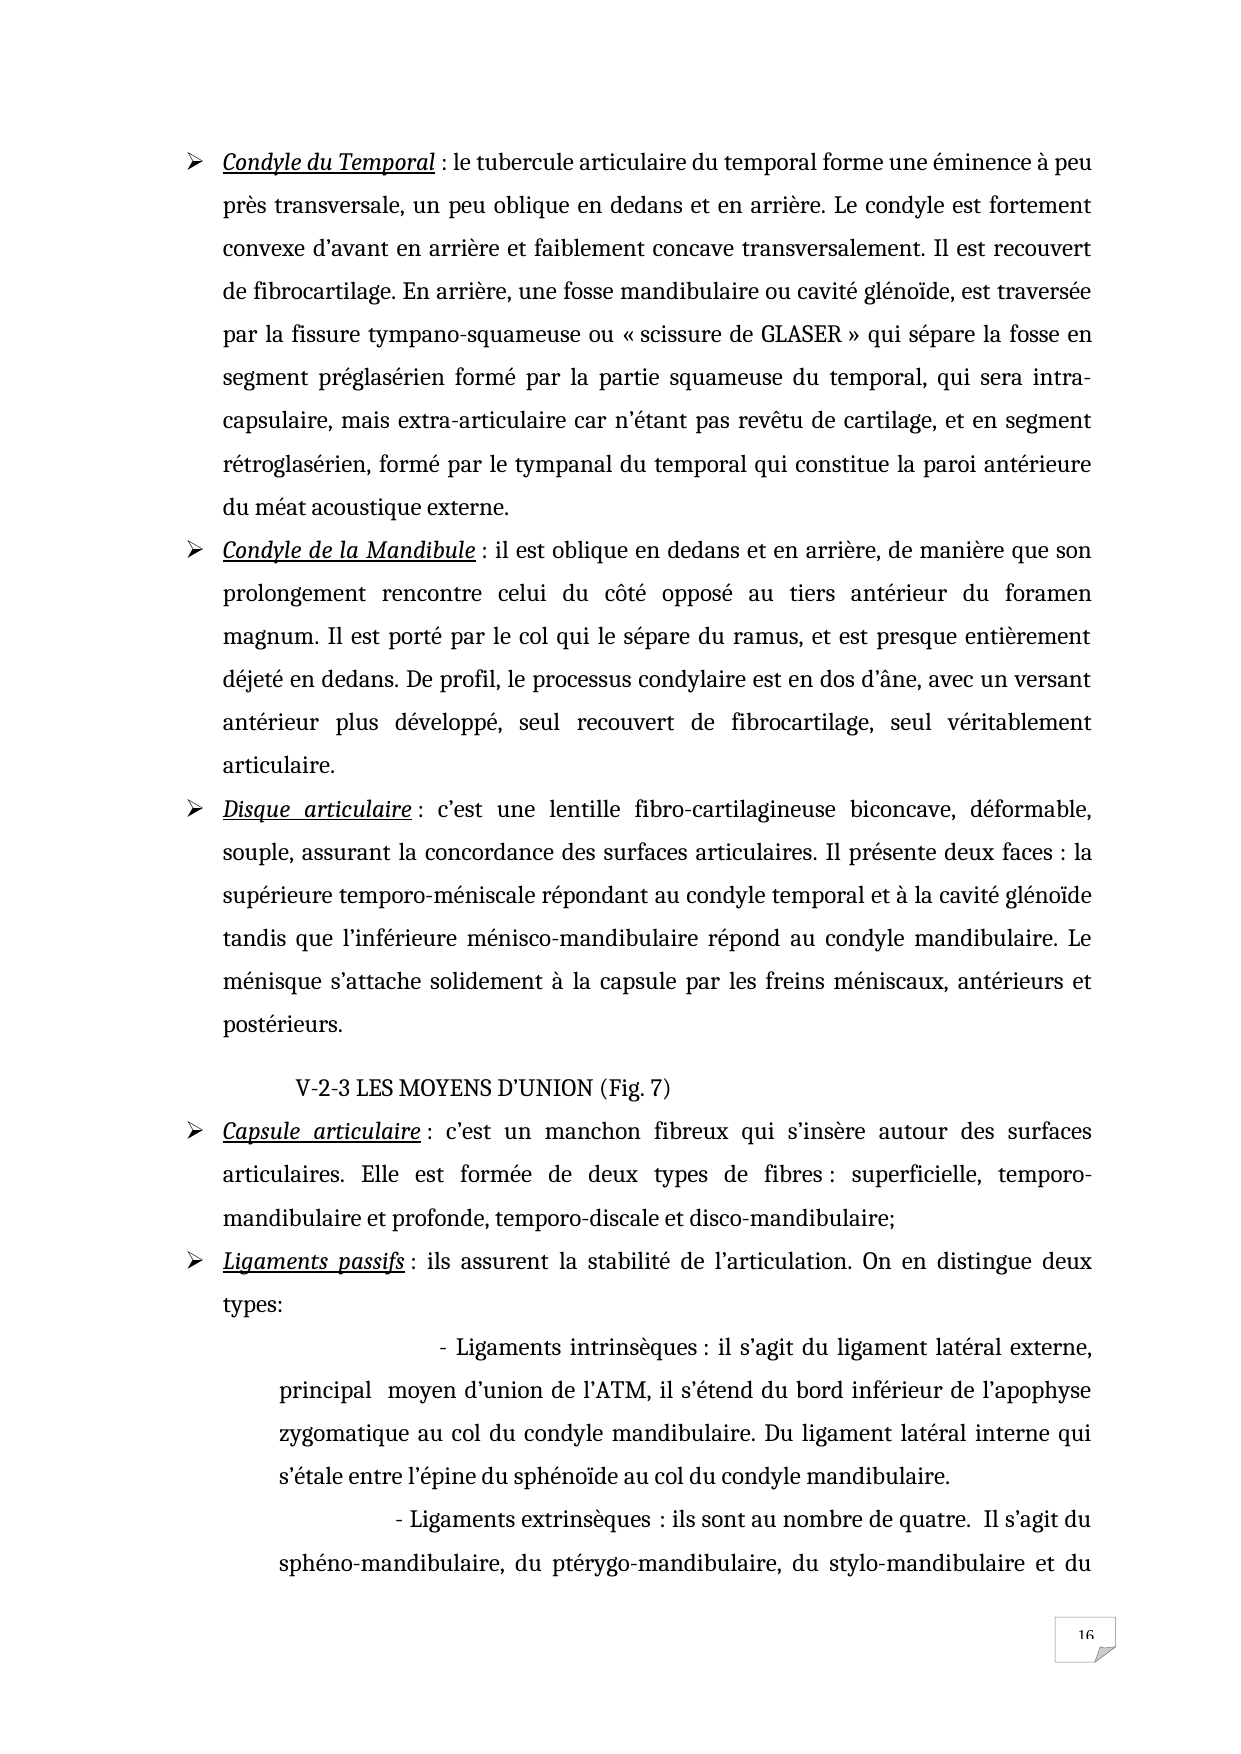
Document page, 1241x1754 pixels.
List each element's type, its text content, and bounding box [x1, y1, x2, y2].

list Condyle de la Mandibule : il est oblique en dedans et en arrière, de manière que son prolongement rencontre celui du côté opposé au tiers antérieur du foramen magnum. Il est porté par le col qui le sépare du ramus, et est presque entièrement déjeté en dedans. De profil, le processus condylaire est en dos d’âne, avec un versant antérieur plus développé, seul recouvert de fibrocartilage, seul véritablement articulaire. [185, 536, 1093, 780]
list Condyle du Temporal : le tubercule articulaire du temporal forme une éminence à peu près transversale, un peu oblique en dedans et en arrière. Le condyle est fortement convexe d’avant en arrière et faiblement concave transversalement. Il est recouvert de fibrocartilage. En arrière, une fosse mandibulaire ou cavité glénoïde, est traversée par la fissure tympano-squameuse ou « scissure de GLASER » qui sépare la fosse en segment préglasérien formé par la partie squameuse du temporal, qui sera intra-capsulaire, mais extra-articulaire car n’étant pas revêtu de cartilage, et en segment rétroglasérien, formé par le tympanal du temporal qui constitue la paroi antérieure du méat acoustique externe. [185, 148, 1093, 521]
list - Ligaments intrinsèques : il s’agit du ligament latéral externe, principal moyen d’union de l’ATM, il s’étend du bord inférieur de l’apophyse zygomatique au col du condyle mandibulaire. Du ligament latéral interne qui s’étale entre l’épine du sphénoïde au col du condyle mandibulaire. [279, 1333, 1093, 1491]
list Capsule articulaire : c’est un manchon fibreux qui s’insère autour des surfaces articulaires. Elle est formée de deux types de fibres : superficielle, temporo-mandibulaire et profonde, temporo-discale et disco-mandibulaire; [185, 1117, 1093, 1232]
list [279, 1505, 1093, 1577]
list Ligaments passifs : ils assurent la stabilité de l’articulation. On en distingue deux types: [185, 1247, 1093, 1318]
text V-2-3 LES MOYENS D’UNION (Fig. 7) [221, 1074, 1093, 1103]
list Disque articulaire : c’est une lentille fibro-cartilagineuse biconcave, déformable, souple, assurant la concordance des surfaces articulaires. Il présente deux faces : la supérieure temporo-méniscale répondant au condyle temporal et à la cavité glénoïde tandis que l’inférieure ménisco-mandibulaire répond au condyle mandibulaire. Le ménisque s’attache solidement à la capsule par les freins méniscaux, antérieurs et postérieurs. [185, 794, 1093, 1039]
